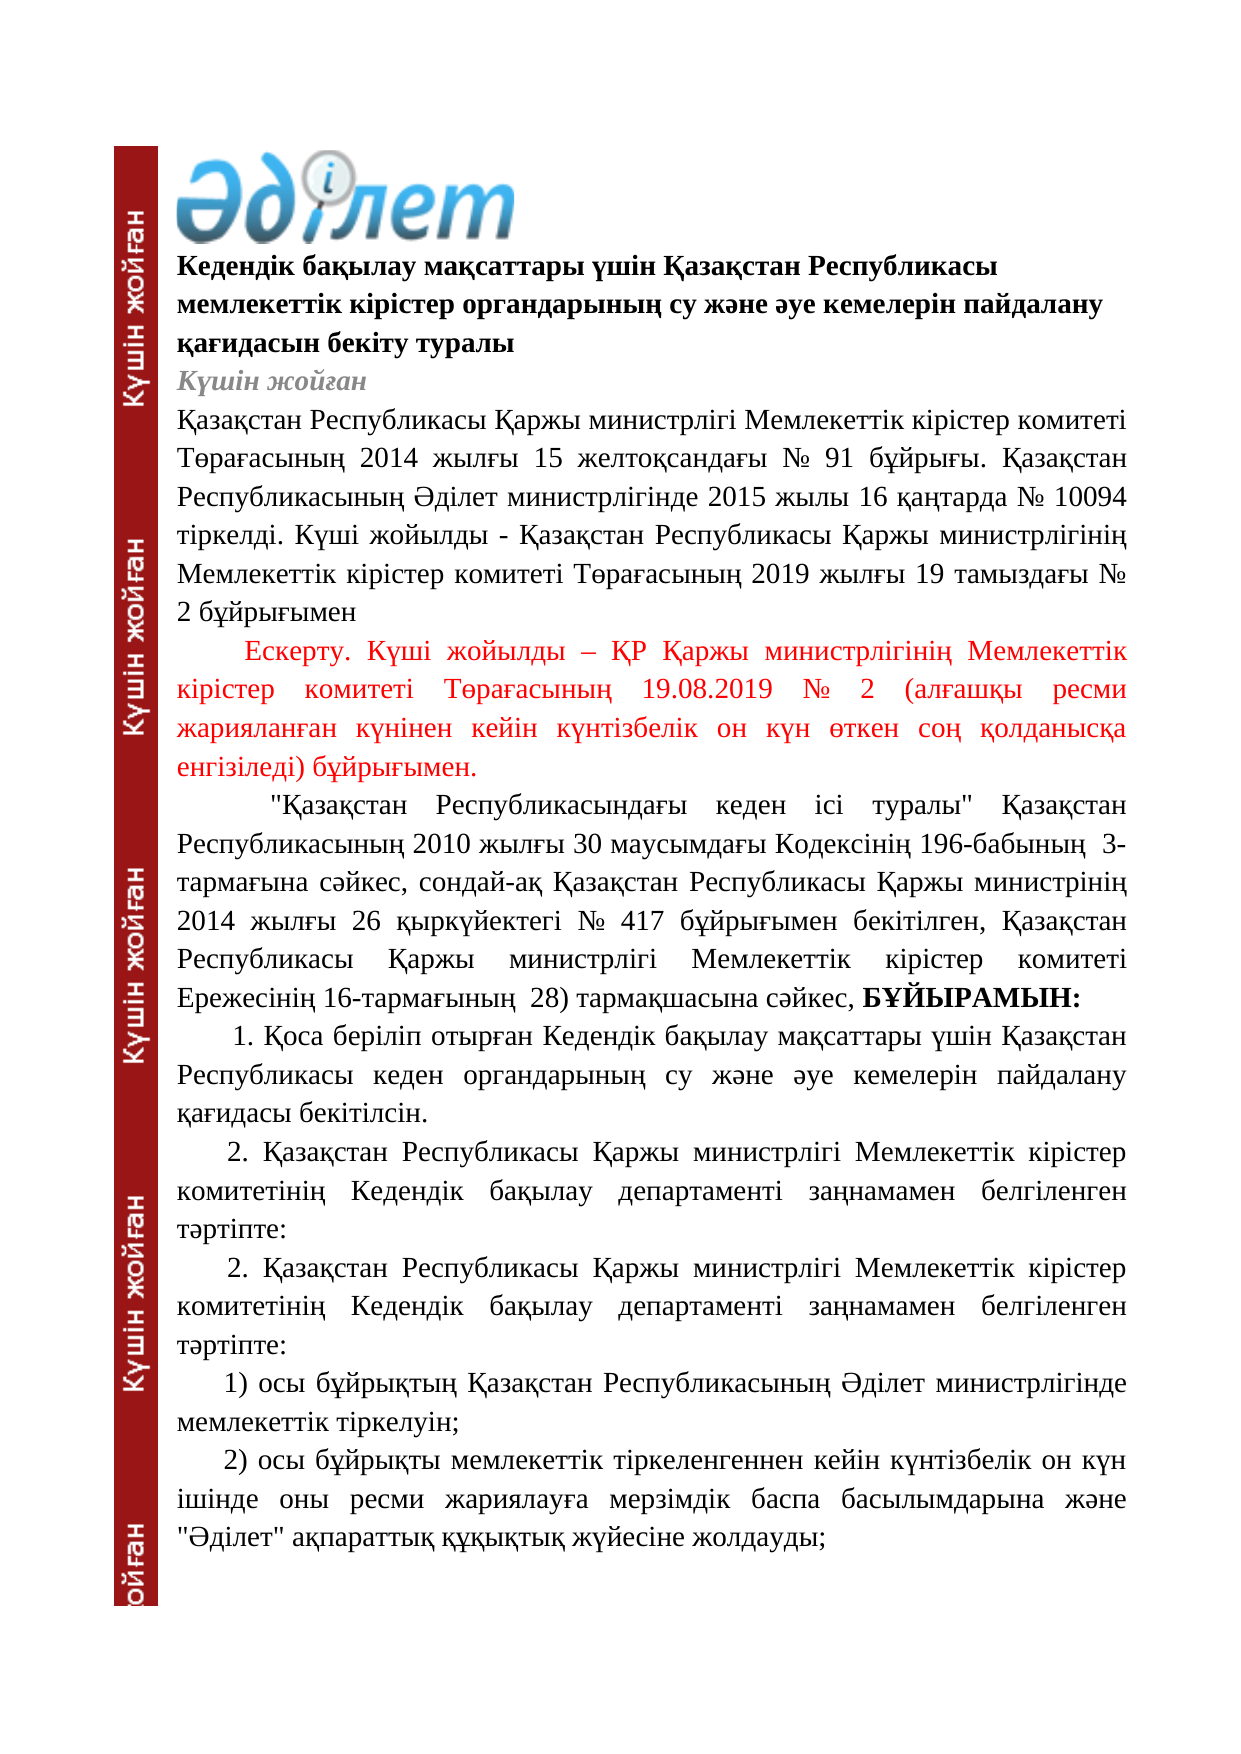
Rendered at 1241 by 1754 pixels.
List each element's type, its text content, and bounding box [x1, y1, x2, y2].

text Ескерту. Күші жойылды – ҚР Қаржы министрлігінің Мемлекеттік кірістер комитеті Төрағасының 19.08.2019 № 2 (алғашқы ресми жарияланған күнінен кейін күнтізбелік он күн өткен соң қолданысқа енгізіледі) бұйрығымен. [112, 633, 1128, 782]
text Кедендік бақылау мақсаттары үшін Қазақстан Республикасы мемлекеттік кірістер органдарының су және әуе кемелерін пайдалану қағидасын бекіту туралы [112, 248, 1128, 358]
picture [114, 628, 158, 633]
text "Қазақстан Республикасындағы кеден ісі туралы" Қазақстан Республикасының 2010 жылғы 30 маусымдағы Кодексінің 196-бабының 3-тармағына сәйкес, сондай-ақ Қазақстан Республикасы Қаржы министрінің 2014 жылғы 26 қыркүйектегі № 417 бұйрығымен бекітілген, Қазақстан Республикасы Қаржы министрлігі Мемлекеттік кірістер комитеті Ережесінің 16-тармағының 28) тармақшасына сәйкес, БҰЙЫРАМЫН: [112, 787, 1128, 1013]
picture [114, 1360, 158, 1365]
picture [114, 1245, 158, 1250]
picture [114, 1437, 158, 1442]
text Қазақстан Республикасы Қаржы министрлігі Мемлекеттік кірістер комитеті Төрағасының 2014 жылғы 15 желтоқсандағы № 91 бұйрығы. Қазақстан Республикасының Әділет министрлігінде 2015 жылы 16 қаңтарда № 10094 тіркелді. Күші жойылды - Қазақстан Республикасы Қаржы министрлігінің Мемлекеттік кірістер комитеті Төрағасының 2019 жылғы 19 тамыздағы № 2 бұйрығымен [112, 402, 1128, 628]
picture [114, 358, 158, 363]
text 2. Қазақстан Республикасы Қаржы министрлігі Мемлекеттік кірістер комитетінің Кедендік бақылау департаменті заңнамамен белгіленген тәртіпте: [112, 1134, 1128, 1245]
text 2) осы бұйрықты мемлекеттік тіркеленгеннен кейін күнтізбелік он күн ішінде оны ресми жариялауға мерзімдік баспа басылымдарына және "Әділет" ақпараттық құқықтық жүйесіне жолдауды; [112, 1442, 1128, 1553]
text 1) осы бұйрықтың Қазақстан Республикасының Әділет министрлігінде мемлекеттік тіркелуін; [112, 1365, 1128, 1437]
text 1. Қоса беріліп отырған Кедендік бақылау мақсаттары үшін Қазақстан Республикасы кеден органдарының су және әуе кемелерін пайдалану қағидасы бекітілсін. [112, 1018, 1128, 1129]
picture [114, 1013, 158, 1018]
picture [114, 1553, 158, 1606]
picture [114, 782, 158, 787]
picture [114, 397, 158, 402]
picture [114, 146, 158, 248]
text 2. Қазақстан Республикасы Қаржы министрлігі Мемлекеттік кірістер комитетінің Кедендік бақылау департаменті заңнамамен белгіленген тәртіпте: [112, 1250, 1128, 1360]
picture [114, 1129, 158, 1134]
text Күшін жойған [112, 363, 1128, 397]
picture [176, 150, 515, 244]
